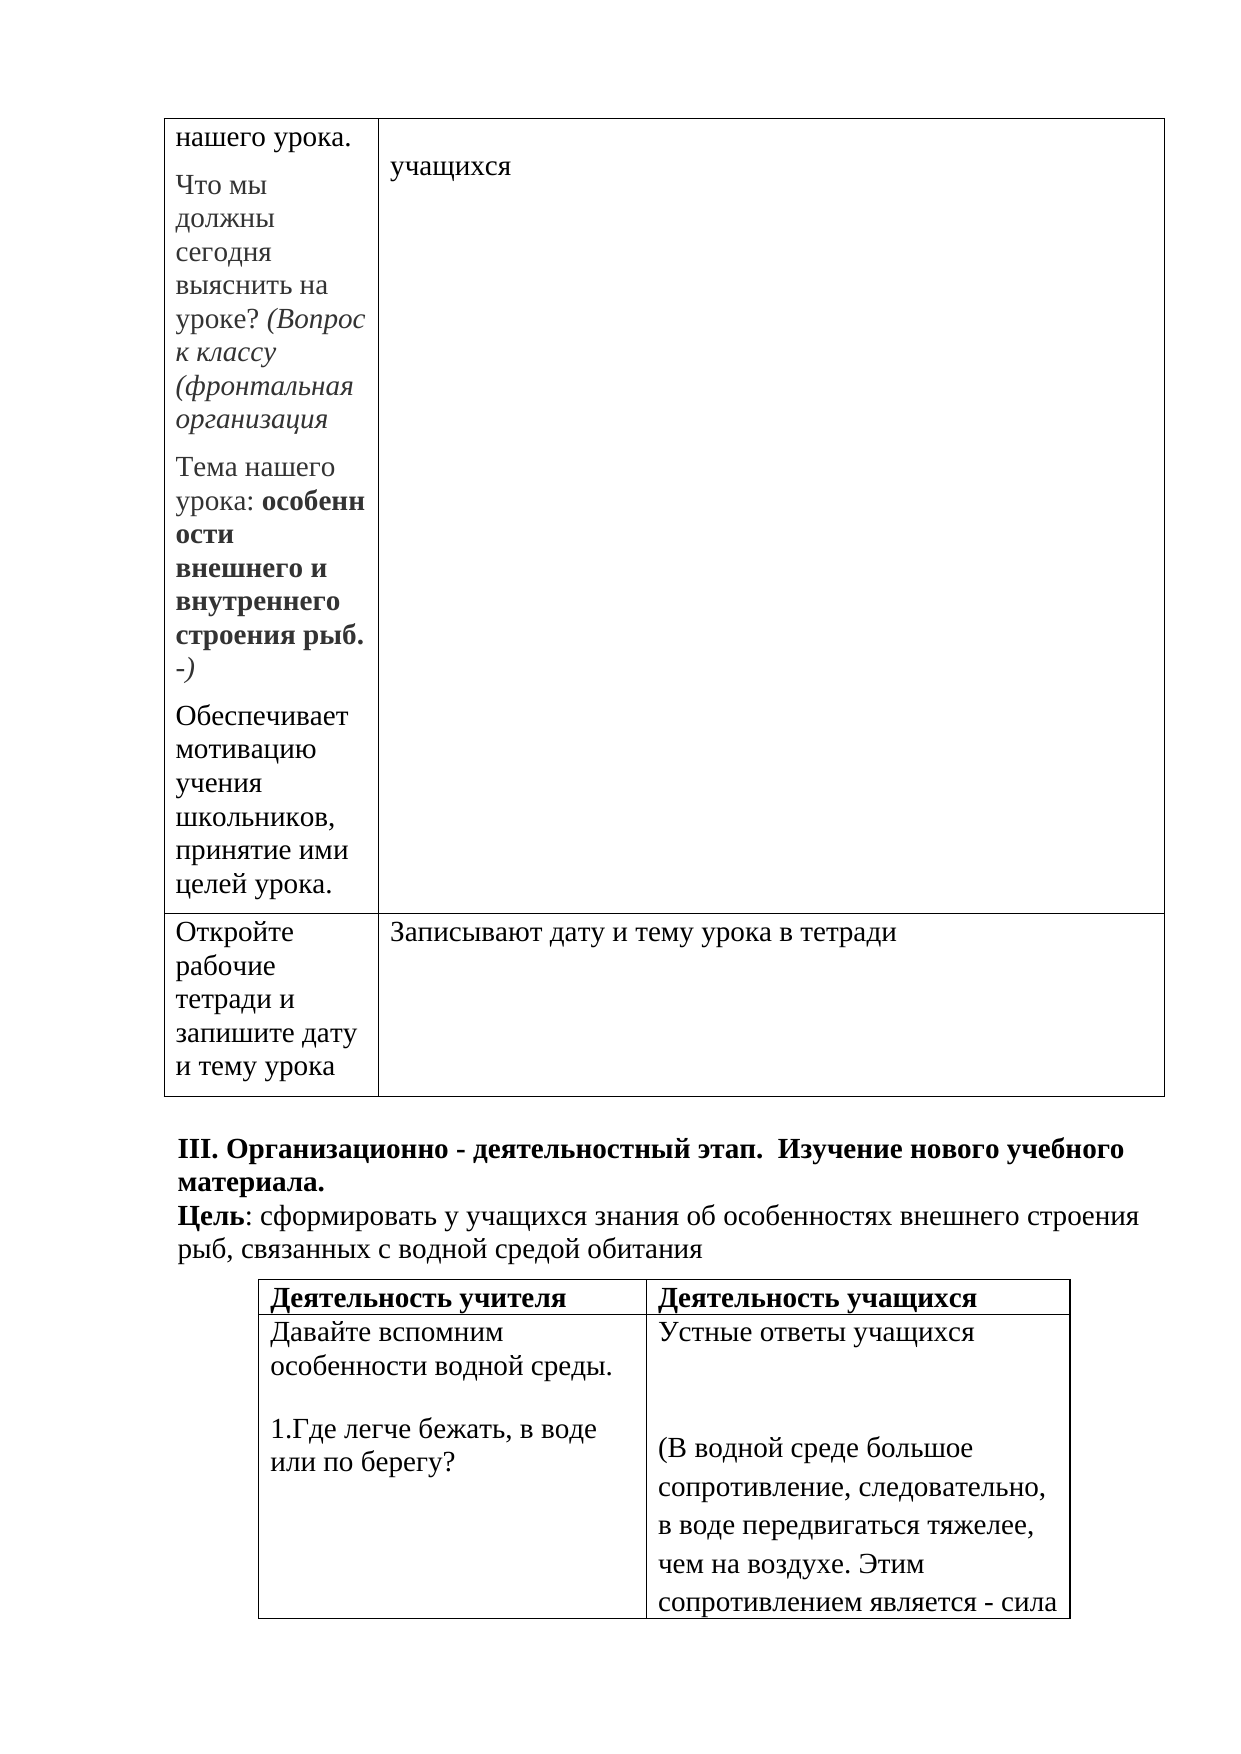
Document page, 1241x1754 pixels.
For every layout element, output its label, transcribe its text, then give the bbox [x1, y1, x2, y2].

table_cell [259, 1315, 646, 1618]
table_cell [379, 119, 1164, 913]
table_cell Откройте рабочие тетради и запишите дату и тему урока [165, 914, 378, 1096]
text Цель: сформировать у учащихся знания об особенностях внешнего строения рыб, связанных с водной средой обитания [177, 1198, 1152, 1265]
table_header Деятельность учителя [259, 1280, 646, 1313]
table_cell Записывают дату и тему урока в тетради [379, 914, 1164, 1096]
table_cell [647, 1315, 1069, 1618]
text III. Организационно - деятельностный этап. Изучение нового учебного материала. [177, 1131, 1152, 1198]
table_header Деятельность учащихся [647, 1280, 1069, 1313]
